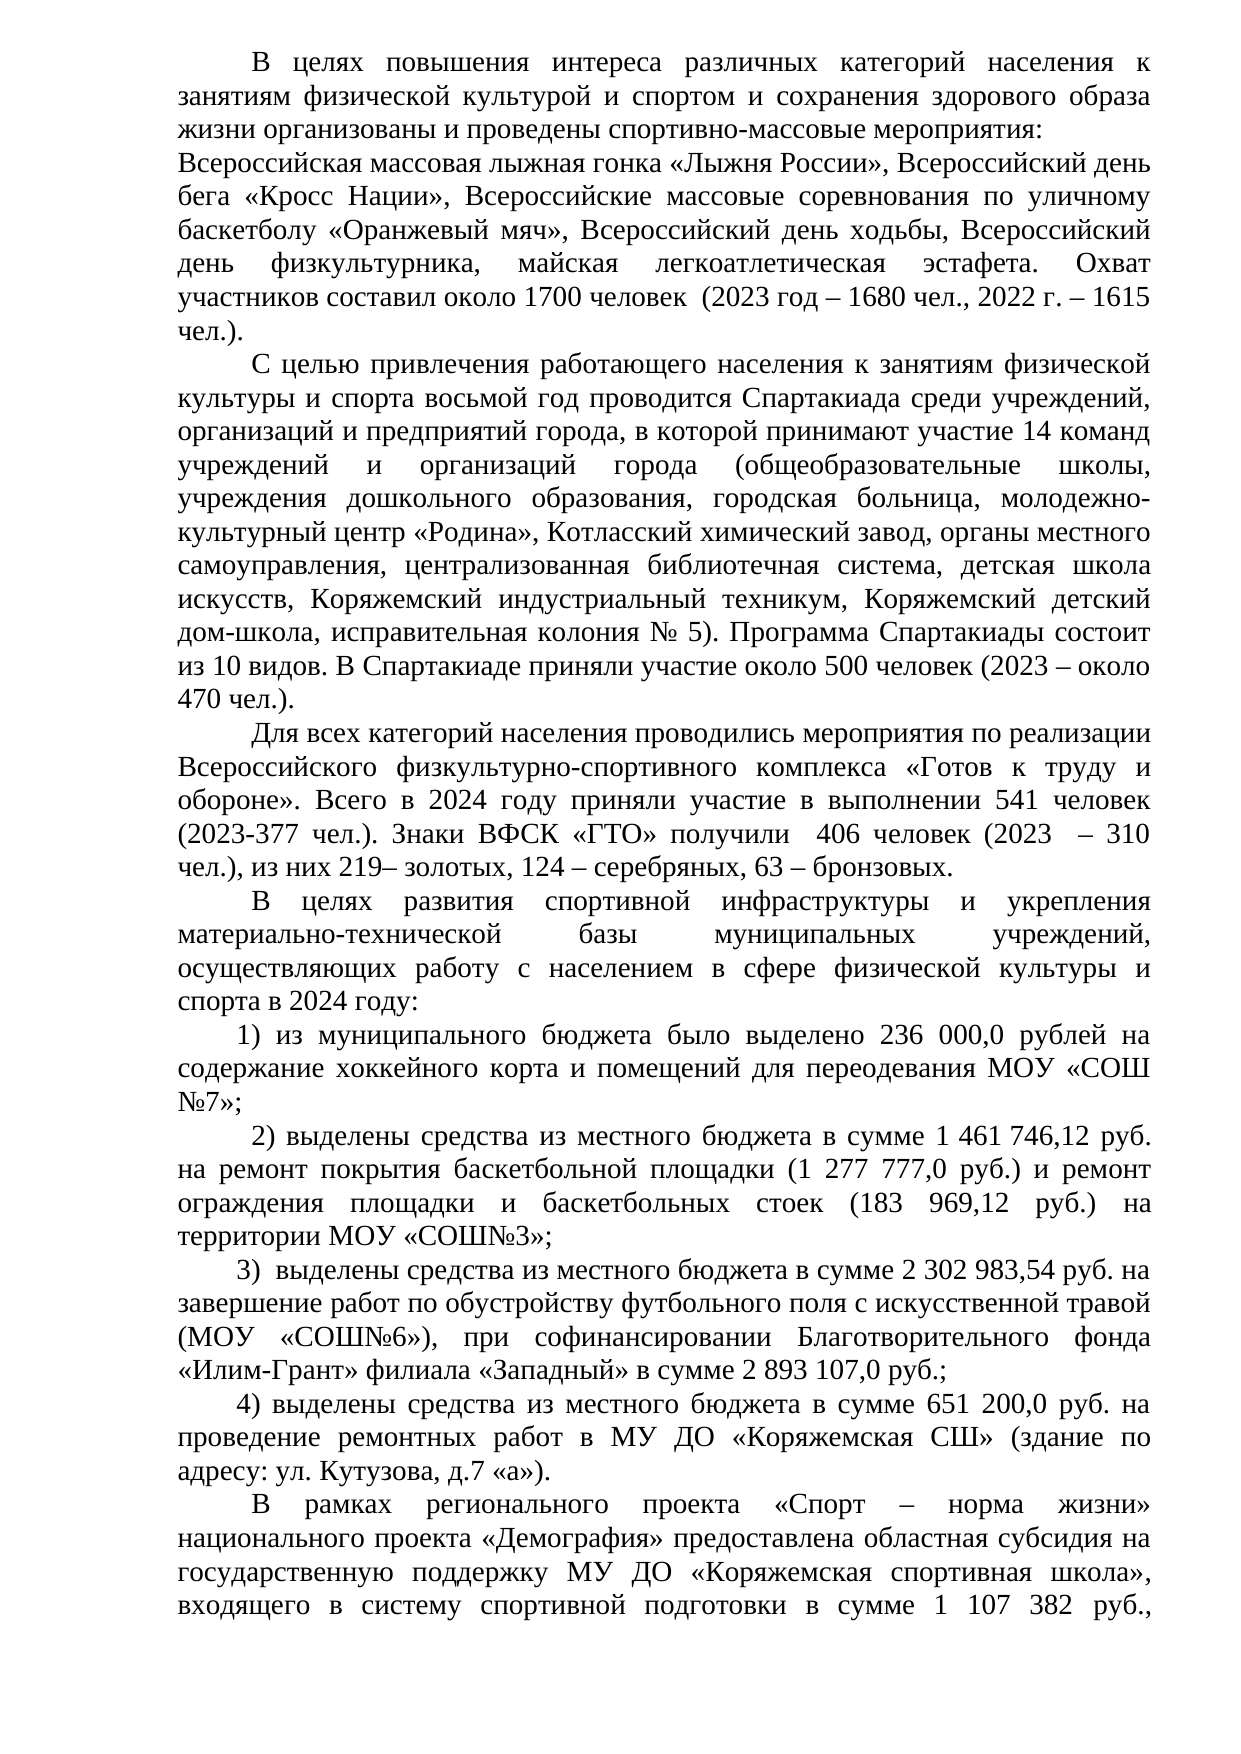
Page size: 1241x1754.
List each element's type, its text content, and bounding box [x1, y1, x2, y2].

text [177, 1487, 1152, 1621]
text С целью привлечения работающего населения к занятиям физической культуры и спорта восьмой год проводится Спартакиада среди учреждений, организаций и предприятий города, в которой принимают участие 14 команд учреждений и организаций города (общеобразовательные школы, учреждения дошкольного образования, городская больница, молодежно-культурный центр «Родина», Котласский химический завод, органы местного самоуправления, централизованная библиотечная система, детская школа искусств, Коряжемский индустриальный техникум, Коряжемский детский дом-школа, исправительная колония № 5). Программа Спартакиады состоит из 10 видов. В Спартакиаде приняли участие около 500 человек (2023 – около 470 чел.). [177, 346, 1152, 715]
text 1) из муниципального бюджета было выделено 236 000,0 рублей на содержание хоккейного корта и помещений для переодевания МОУ «СОШ №7»; [177, 1017, 1152, 1118]
text Всероссийская массовая лыжная гонка «Лыжня России», Всероссийский день бега «Кросс Нации», Всероссийские массовые соревнования по уличному баскетболу «Оранжевый мяч», Всероссийский день ходьбы, Всероссийский день физкультурника, майская легкоатлетическая эстафета. Охват участников составил около 1700 человек (2023 год – 1680 чел., . – 1615 чел.). [177, 145, 1152, 346]
text 2) выделены средства из местного бюджета в сумме 1 461 746,12 руб. на ремонт покрытия баскетбольной площадки (1 277 777,0 руб.) и ремонт ограждения площадки и баскетбольных стоек (183 969,12 руб.) на территории МОУ «СОШ№3»; [177, 1118, 1152, 1252]
text 4) выделены средства из местного бюджета в сумме 651 200,0 руб. на проведение ремонтных работ в МУ ДО «Коряжемская СШ» (здание по адресу: ул. Кутузова, д.7 «а»). [177, 1386, 1152, 1487]
text В целях развития спортивной инфраструктуры и укрепления материально-технической базы муниципальных учреждений, осуществляющих работу с населением в сфере физической культуры и спорта в 2024 году: [177, 883, 1152, 1017]
text 3) выделены средства из местного бюджета в сумме 2 302 983,54 руб. на завершение работ по обустройству футбольного поля с искусственной травой (МОУ «СОШ№6»), при софинансировании Благотворительного фонда «Илим-Грант» филиала «Западный» в сумме 2 893 107,0 руб.; [177, 1252, 1152, 1386]
text В целях повышения интереса различных категорий населения к занятиям физической культурой и спортом и сохранения здорового образа жизни организованы и проведены спортивно-массовые мероприятия: [177, 44, 1152, 145]
text Для всех категорий населения проводились мероприятия по реализации Всероссийского физкультурно-спортивного комплекса «Готов к труду и обороне». Всего в 2024 году приняли участие в выполнении 541 человек (2023-377 чел.). Знаки ВФСК «ГТО» получили 406 человек (2023 – 310 чел.), из них 219– золотых, 124 – серебряных, 63 – бронзовых. [177, 715, 1152, 883]
